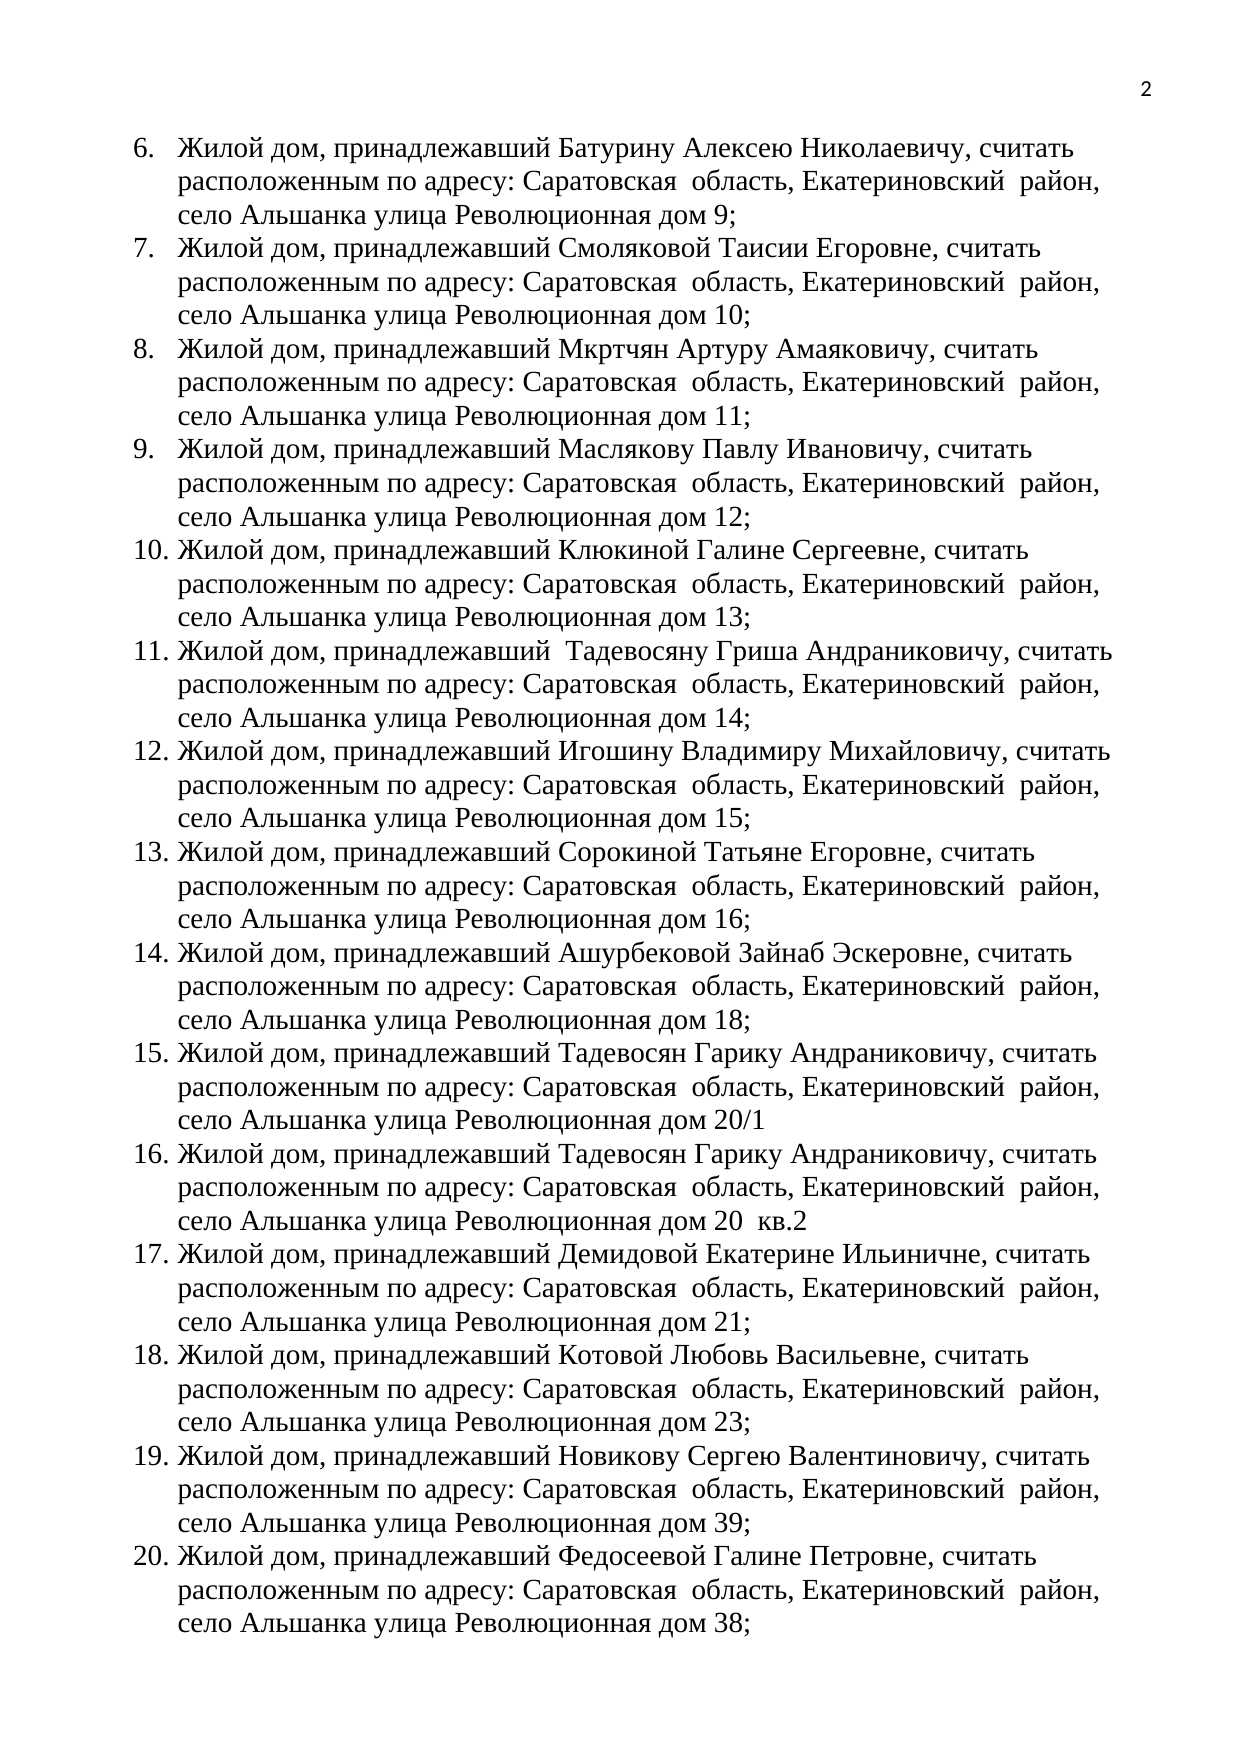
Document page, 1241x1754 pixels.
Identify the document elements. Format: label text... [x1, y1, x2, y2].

list Жилой дом, принадлежавший Демидовой Екатерине Ильиничне, считать расположенным по адресу: Саратовская область, Екатериновский район, село Альшанка улица Революционная дом 21; [133, 1237, 1152, 1337]
list Жилой дом, принадлежавший Игошину Владимиру Михайловичу, считать расположенным по адресу: Саратовская область, Екатериновский район, село Альшанка улица Революционная дом 15; [133, 733, 1152, 834]
list Жилой дом, принадлежавший Новикову Сергею Валентиновичу, считать расположенным по адресу: Саратовская область, Екатериновский район, село Альшанка улица Революционная дом 39; [133, 1438, 1152, 1538]
list Жилой дом, принадлежавший Федосеевой Галине Петровне, считать расположенным по адресу: Саратовская область, Екатериновский район, село Альшанка улица Революционная дом 38; [133, 1538, 1152, 1639]
list Жилой дом, принадлежавший Батурину Алексею Николаевичу, считать расположенным по адресу: Саратовская область, Екатериновский район, село Альшанка улица Революционная дом 9; [133, 130, 1152, 230]
list Жилой дом, принадлежавший Котовой Любовь Васильевне, считать расположенным по адресу: Саратовская область, Екатериновский район, село Альшанка улица Революционная дом 23; [133, 1337, 1152, 1438]
list Жилой дом, принадлежавший Тадевосян Гарику Андраниковичу, считать расположенным по адресу: Саратовская область, Екатериновский район, село Альшанка улица Революционная дом 20 кв.2 [133, 1136, 1152, 1237]
list Жилой дом, принадлежавший Мкртчян Артуру Амаяковичу, считать расположенным по адресу: Саратовская область, Екатериновский район, село Альшанка улица Революционная дом 11; [133, 331, 1152, 432]
list Жилой дом, принадлежавший Клюкиной Галине Сергеевне, считать расположенным по адресу: Саратовская область, Екатериновский район, село Альшанка улица Революционная дом 13; [133, 532, 1152, 633]
list Жилой дом, принадлежавший Тадевосян Гарику Андраниковичу, считать расположенным по адресу: Саратовская область, Екатериновский район, село Альшанка улица Революционная дом 20/1 [133, 1035, 1152, 1136]
list Жилой дом, принадлежавший Ашурбековой Зайнаб Эскеровне, считать расположенным по адресу: Саратовская область, Екатериновский район, село Альшанка улица Революционная дом 18; [133, 935, 1152, 1035]
list Жилой дом, принадлежавший Смоляковой Таисии Егоровне, считать расположенным по адресу: Саратовская область, Екатериновский район, село Альшанка улица Революционная дом 10; [133, 230, 1152, 331]
list Жилой дом, принадлежавший Сорокиной Татьяне Егоровне, считать расположенным по адресу: Саратовская область, Екатериновский район, село Альшанка улица Революционная дом 16; [133, 834, 1152, 935]
list Жилой дом, принадлежавший Маслякову Павлу Ивановичу, считать расположенным по адресу: Саратовская область, Екатериновский район, село Альшанка улица Революционная дом 12; [133, 432, 1152, 532]
list Жилой дом, принадлежавший Тадевосяну Гриша Андраниковичу, считать расположенным по адресу: Саратовская область, Екатериновский район, село Альшанка улица Революционная дом 14; [133, 633, 1152, 733]
